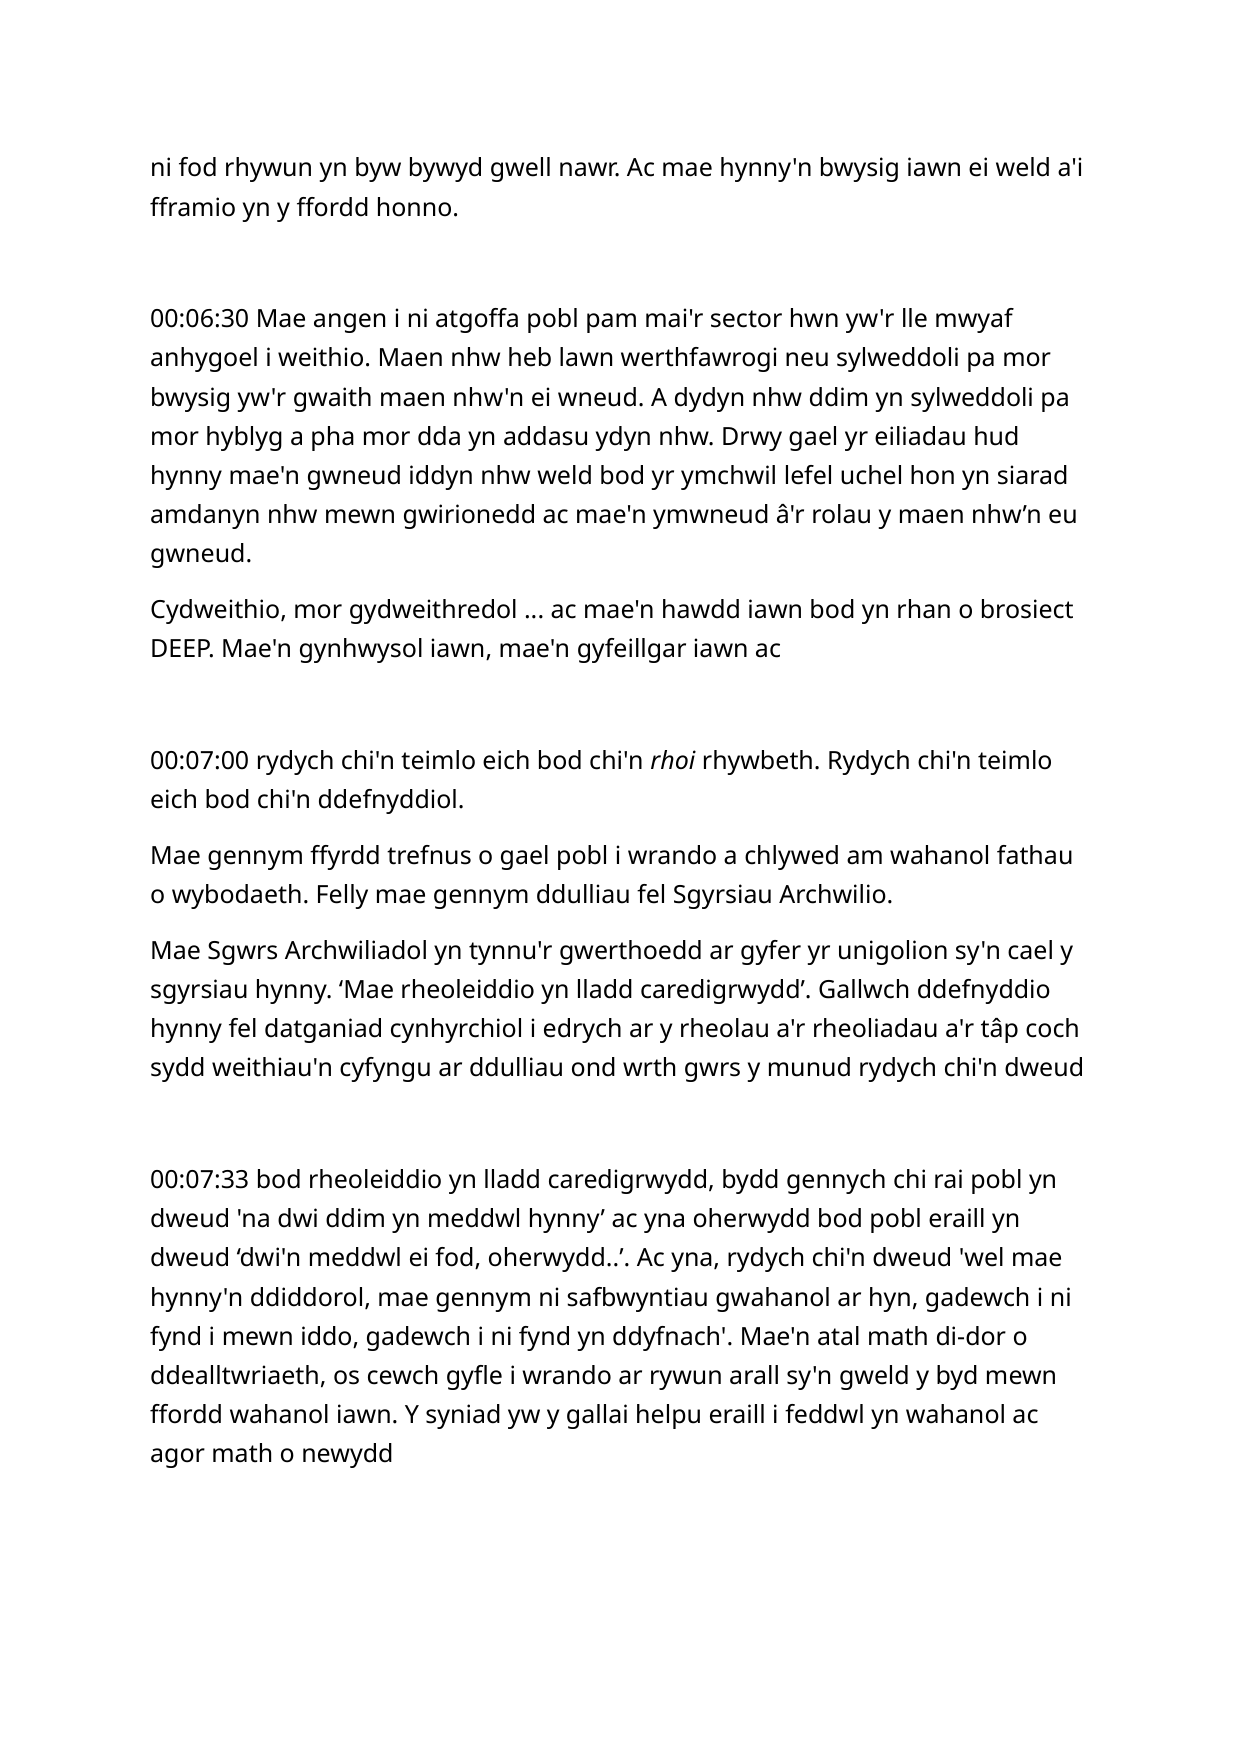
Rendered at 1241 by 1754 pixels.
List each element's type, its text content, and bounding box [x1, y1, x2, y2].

text Mae gennym ffyrdd trefnus o gael pobl i wrando a chlywed am wahanol fathau o wybodaeth. Felly mae gennym ddulliau fel Sgyrsiau Archwilio. [150, 837, 1090, 911]
text Cydweithio, mor gydweithredol ... ac mae'n hawdd iawn bod yn rhan o brosiect DEEP. Mae'n gynhwysol iawn, mae'n gyfeillgar iawn ac [150, 592, 1090, 665]
text 00:07:00 rydych chi'n teimlo eich bod chi'n rhoi rhywbeth. Rydych chi'n teimlo eich bod chi'n ddefnyddiol. [150, 742, 1090, 816]
text Mae Sgwrs Archwiliadol yn tynnu'r gwerthoedd ar gyfer yr unigolion sy'n cael y sgyrsiau hynny. ‘Mae rheoleiddio yn lladd caredigrwydd’. Gallwch ddefnyddio hynny fel datganiad cynhyrchiol i edrych ar y rheolau a'r rheoliadau a'r tâp coch sydd weithiau'n cyfyngu ar ddulliau ond wrth gwrs y munud rydych chi'n dweud [150, 932, 1090, 1084]
text 00:06:30 Mae angen i ni atgoffa pobl pam mai'r sector hwn yw'r lle mwyaf anhygoel i weithio. Maen nhw heb lawn werthfawrogi neu sylweddoli pa mor bwysig yw'r gwaith maen nhw'n ei wneud. A dydyn nhw ddim yn sylweddoli pa mor hyblyg a pha mor dda yn addasu ydyn nhw. Drwy gael yr eiliadau hud hynny mae'n gwneud iddyn nhw weld bod yr ymchwil lefel uchel hon yn siarad amdanyn nhw mewn gwirionedd ac mae'n ymwneud â'r rolau y maen nhw’n eu gwneud. [150, 301, 1090, 570]
text 00:07:33 bod rheoleiddio yn lladd caredigrwydd, bydd gennych chi rai pobl yn dweud 'na dwi ddim yn meddwl hynny’ ac yna oherwydd bod pobl eraill yn dweud ‘dwi'n meddwl ei fod, oherwydd..’. Ac yna, rydych chi'n dweud 'wel mae hynny'n ddiddorol, mae gennym ni safbwyntiau gwahanol ar hyn, gadewch i ni fynd i mewn iddo, gadewch i ni fynd yn ddyfnach'. Mae'n atal math di-dor o ddealltwriaeth, os cewch gyfle i wrando ar rywun arall sy'n gweld y byd mewn ffordd wahanol iawn. Y syniad yw y gallai helpu eraill i feddwl yn wahanol ac agor math o newydd [150, 1162, 1090, 1470]
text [150, 150, 1090, 223]
